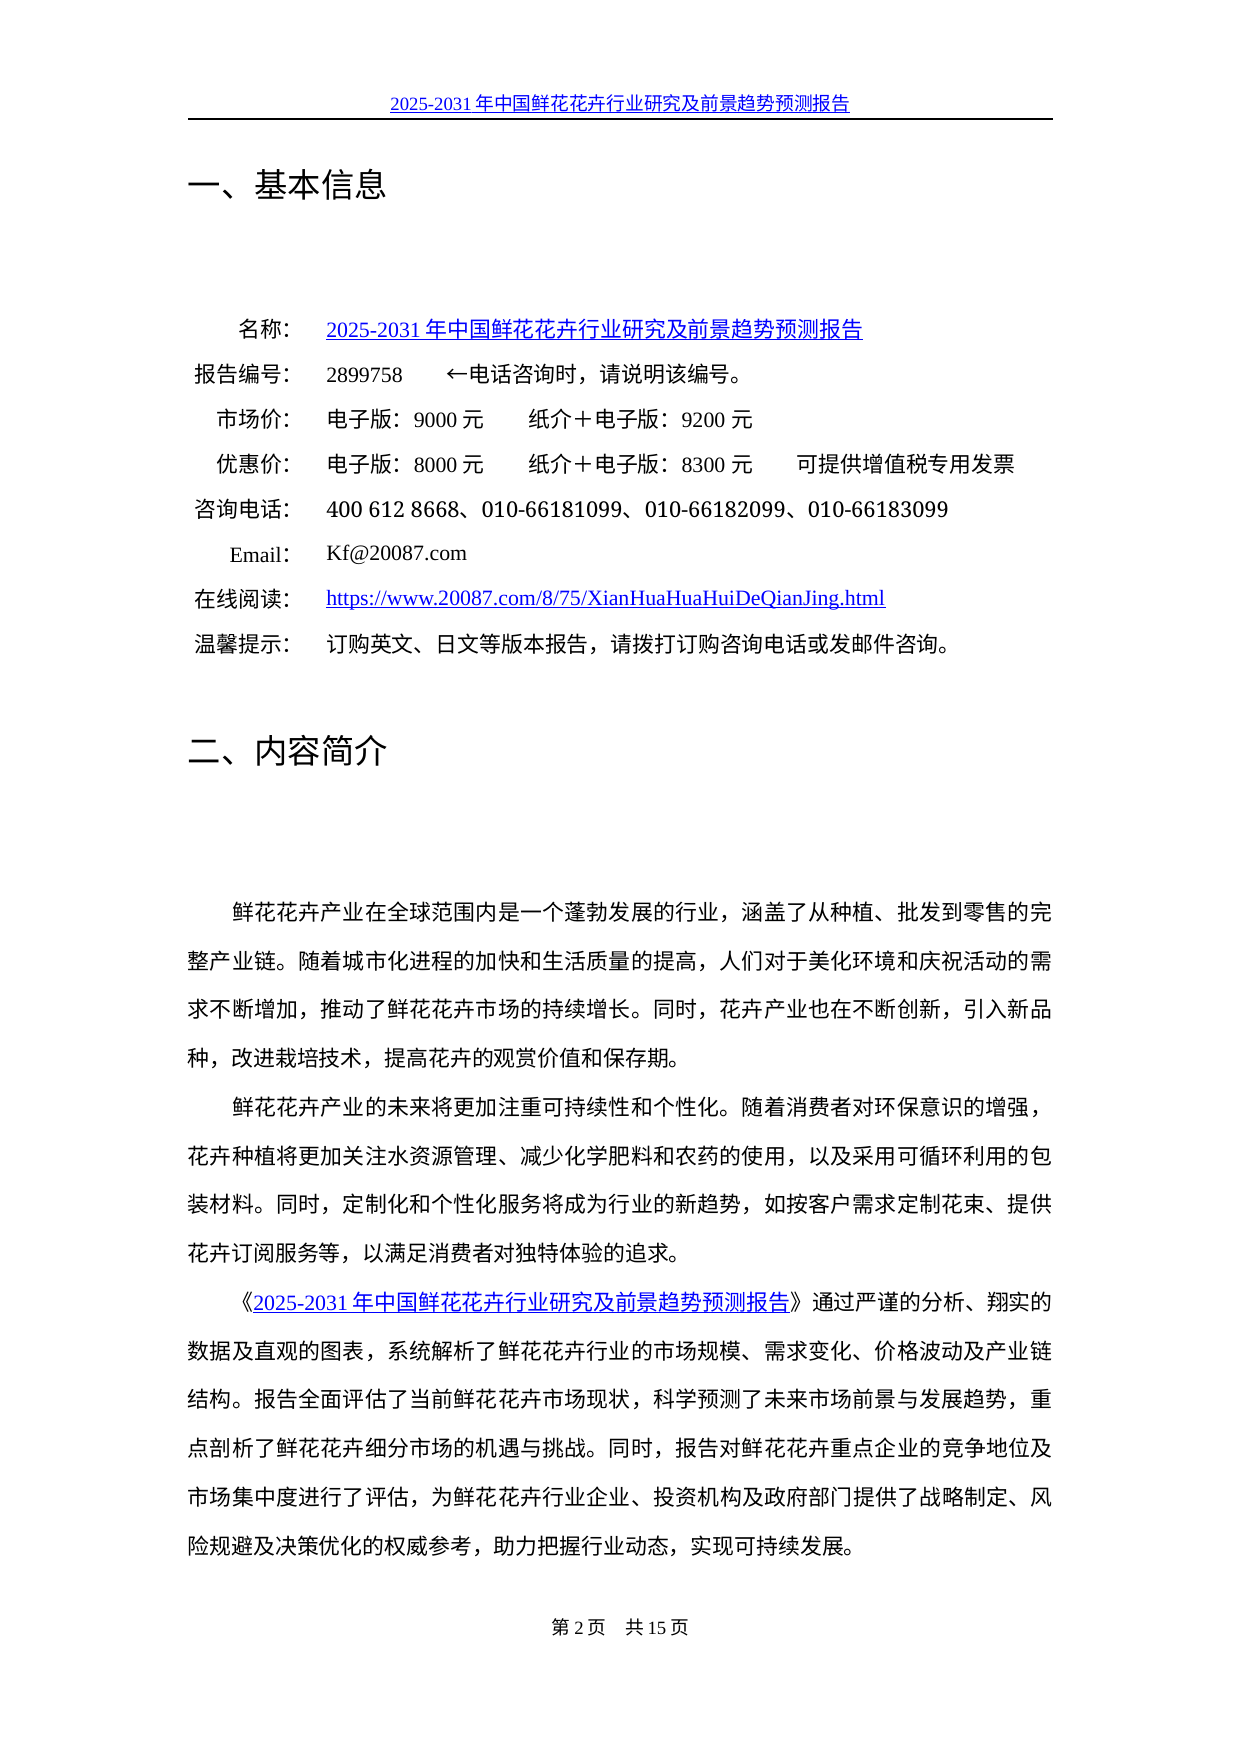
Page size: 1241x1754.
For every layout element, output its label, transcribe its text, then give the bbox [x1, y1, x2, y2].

table_cell [315, 582, 1073, 627]
table_cell 优惠价： [167, 447, 315, 492]
table_cell 400 612 8668、010-66181099、010-66182099、010-66183099 [315, 492, 1073, 537]
table_cell 市场价： [167, 402, 315, 447]
table_header 2025-2031年中国鲜花花卉行业研究及前景趋势预测报告 [315, 312, 1073, 357]
table_cell Email： [167, 537, 315, 582]
table_cell 温馨提示： [167, 627, 315, 672]
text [187, 894, 1053, 1561]
table_cell 电子版：9000 元 纸介＋电子版：9200 元 [315, 402, 1073, 447]
table_header 名称： [167, 312, 315, 357]
title 一、基本信息 [187, 150, 1053, 215]
table_cell 2899758 ←电话咨询时，请说明该编号。 [315, 357, 1073, 402]
table_cell 咨询电话： [167, 492, 315, 537]
table_cell Kf@20087.com [315, 537, 1073, 582]
table_cell 电子版：8000 元 纸介＋电子版：8300 元 可提供增值税专用发票 [315, 447, 1073, 492]
title 二、内容简介 [187, 717, 1053, 782]
table_cell 报告编号： [167, 357, 315, 402]
table_cell 订购英文、日文等版本报告，请拨打订购咨询电话或发邮件咨询。 [315, 627, 1073, 672]
table_cell 在线阅读： [167, 582, 315, 627]
